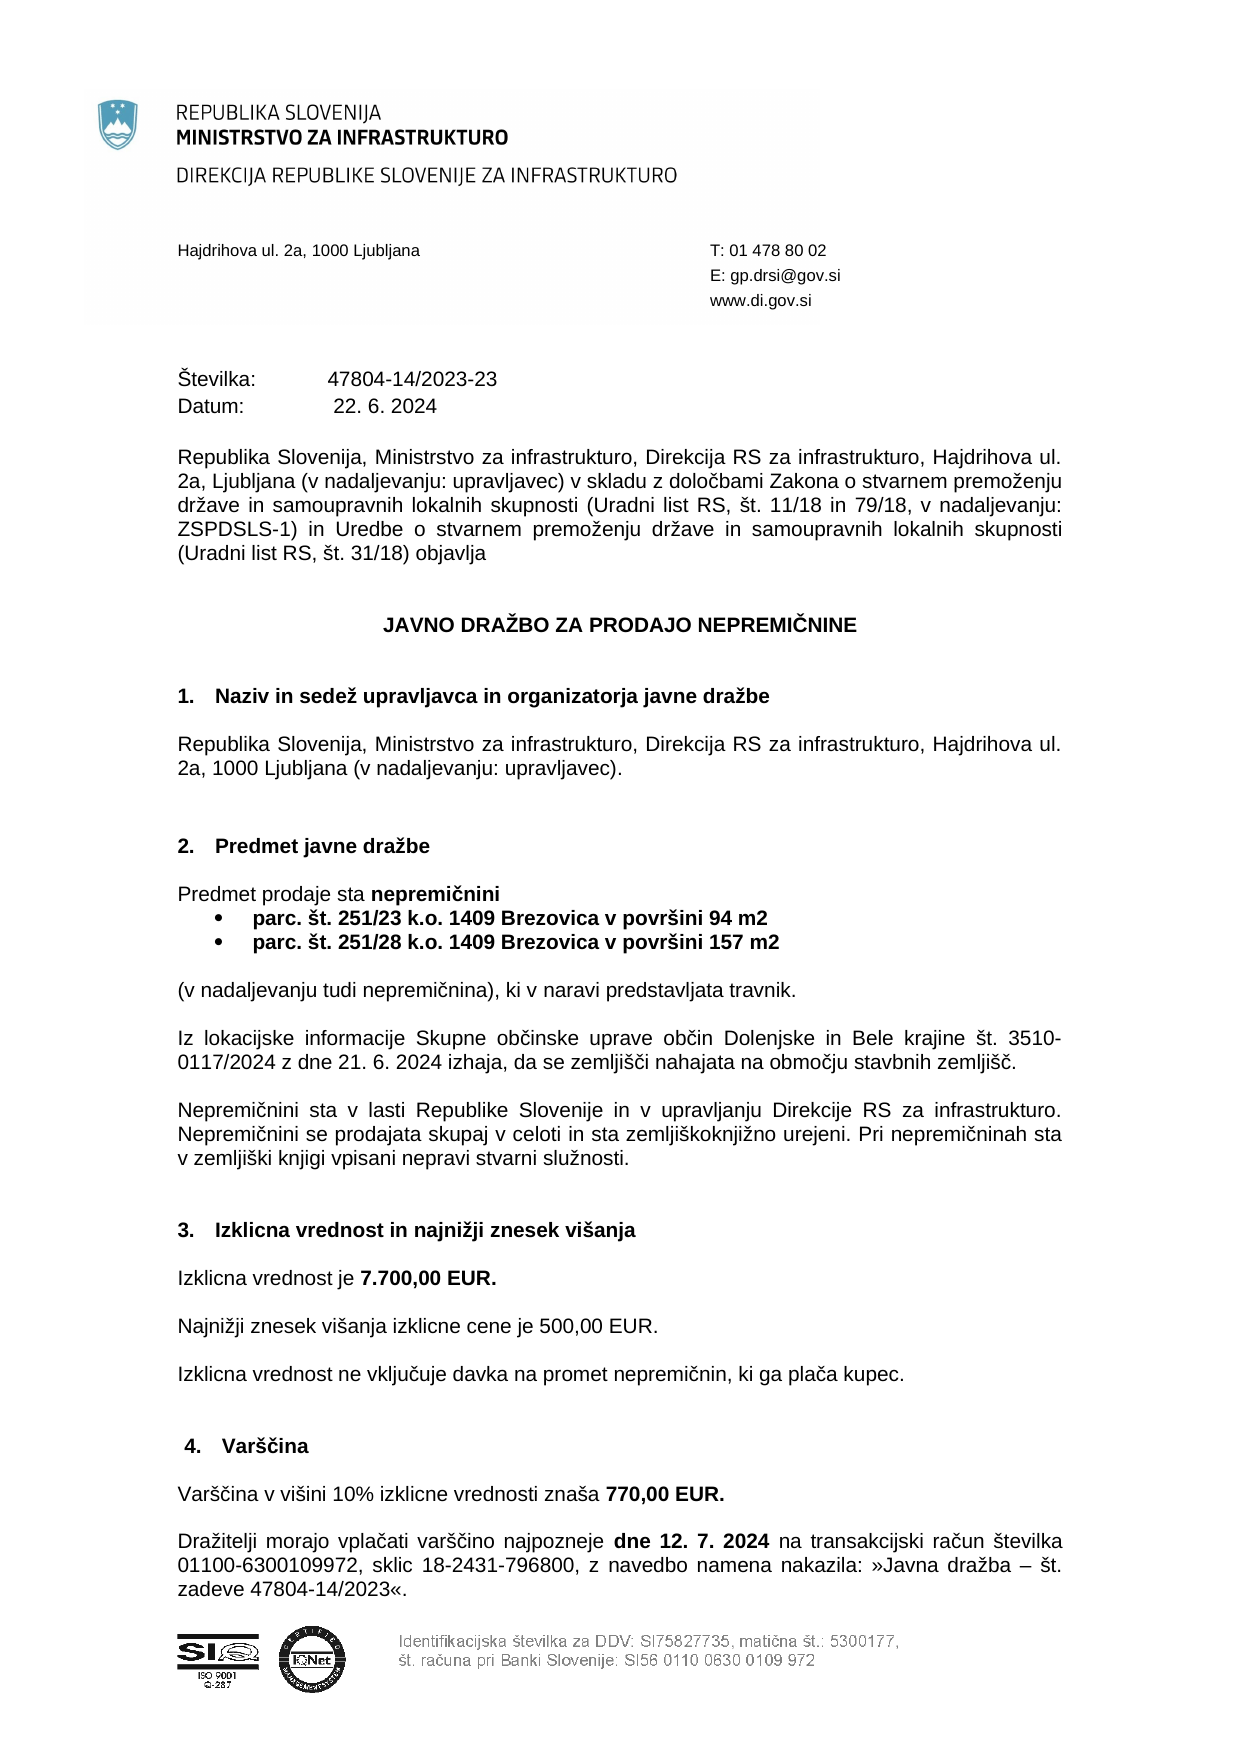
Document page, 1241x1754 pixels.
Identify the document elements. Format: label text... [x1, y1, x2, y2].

list Predmet javne dražbe [177, 834, 1063, 858]
text Najnižji znesek višanja izklicne cene je 500,00 EUR. [177, 1314, 1063, 1338]
text Republika Slovenija, Ministrstvo za infrastrukturo, Direkcija RS za infrastrukturo, Hajdrihova ul. 2a, Ljubljana (v nadaljevanju: upravljavec) v skladu z določbami Zakona o stvarnem premoženju države in samoupravnih lokalnih skupnosti (Uradni list RS, št. 11/18 in 79/18, v nadaljevanju: ZSPDSLS-1) in Uredbe o stvarnem premoženju države in samoupravnih lokalnih skupnosti (Uradni list RS, št. 31/18) objavlja [177, 445, 1063, 564]
text (v nadaljevanju tudi nepremičnina), ki v naravi predstavljata travnik. [177, 978, 1063, 1002]
subtitle Številka: 47804-14/2023-23 [177, 363, 1063, 391]
list Varščina [184, 1433, 1063, 1457]
list Naziv in sedež upravljavca in organizatorja javne dražbe [177, 684, 1063, 708]
text Datum: 22. 6. 2024 [177, 391, 1063, 418]
text Republika Slovenija, Ministrstvo za infrastrukturo, Direkcija RS za infrastrukturo, Hajdrihova ul. 2a, 1000 Ljubljana (v nadaljevanju: upravljavec). [177, 732, 1063, 780]
text Nepremičnini sta v lasti Republike Slovenije in v upravljanju Direkcije RS za infrastrukturo. Nepremičnini se prodajata skupaj v celoti in sta zemljiškoknjižno urejeni. Pri nepremičninah sta v zemljiški knjigi vpisani nepravi stvarni služnosti. [177, 1098, 1063, 1170]
text Iz lokacijske informacije Skupne občinske uprave občin Dolenjske in Bele krajine št. 3510-0117/2024 z dne 21. 6. 2024 izhaja, da se zemljišči nahajata na območju stavbnih zemljišč. [177, 1026, 1063, 1074]
list parc. št. 251/23 k.o. 1409 Brezovica v površini 94 m2 [215, 906, 1063, 930]
text JAVNO DRAŽBO ZA PRODAJO NEPREMIČNINE [177, 612, 1063, 636]
text Predmet prodaje sta nepremičnini [177, 882, 1063, 906]
list Izklicna vrednost in najnižji znesek višanja [177, 1218, 1063, 1242]
text Dražitelji morajo vplačati varščino najpozneje dne 12. 7. 2024 na transakcijski račun številka 01100-6300109972, sklic 18-2431-796800, z navedbo namena nakazila: »Javna dražba – št. zadeve 47804-14/2023«. [177, 1529, 1063, 1601]
list parc. št. 251/28 k.o. 1409 Brezovica v površini 157 m2 [215, 930, 1063, 954]
picture [177, 1626, 1241, 1744]
text Izklicna vrednost ne vključuje davka na promet nepremičnin, ki ga plača kupec. [177, 1362, 1063, 1386]
picture [83, 89, 821, 325]
text Varščina v višini 10% izklicne vrednosti znaša 770,00 EUR. [177, 1481, 1063, 1505]
text Izklicna vrednost je 7.700,00 EUR. [177, 1266, 1063, 1290]
